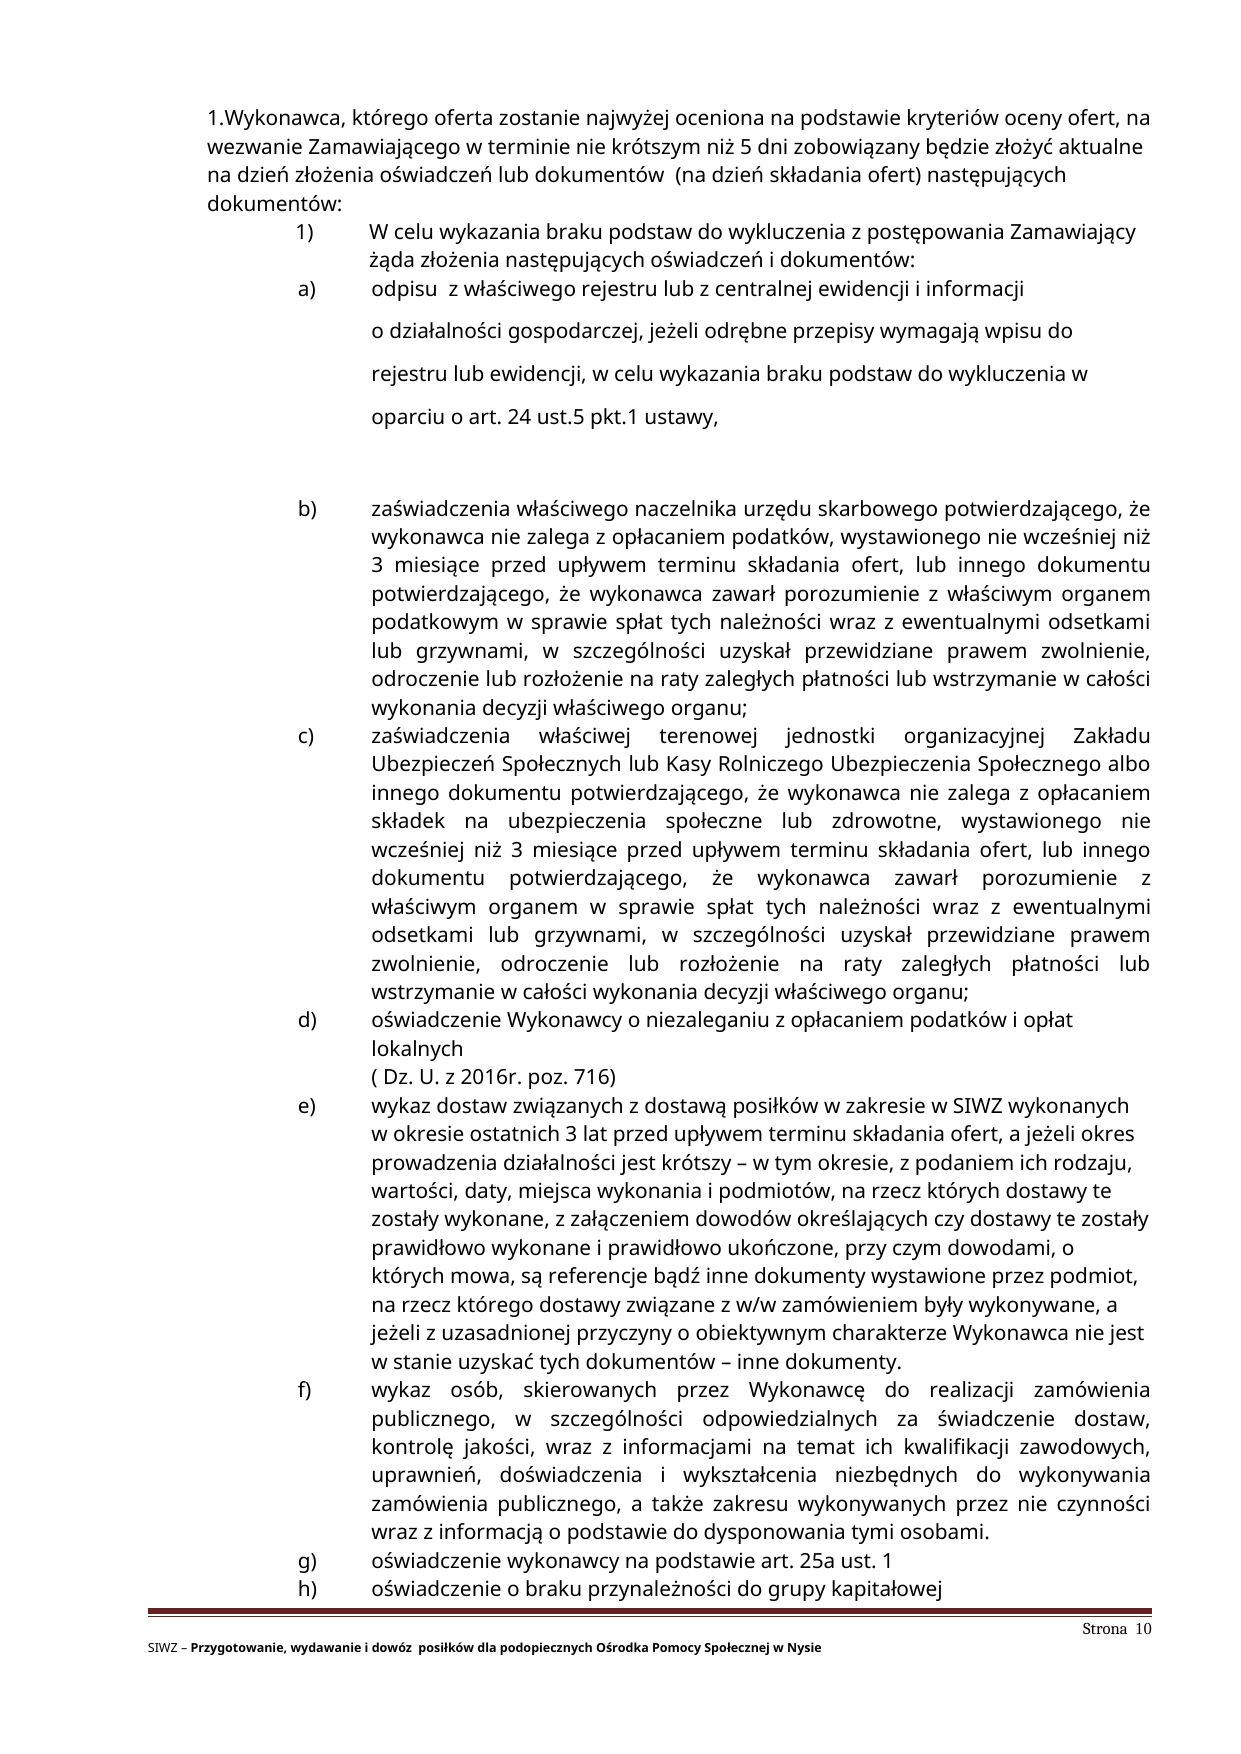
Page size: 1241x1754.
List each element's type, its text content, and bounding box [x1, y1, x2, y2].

list zaświadczenia właściwego naczelnika urzędu skarbowego potwierdzającego, że wykonawca nie zalega z opłacaniem podatków, wystawionego nie wcześniej niż 3 miesiące przed upływem terminu składania ofert, lub innego dokumentu potwierdzającego, że wykonawca zawarł porozumienie z właściwym organem podatkowym w sprawie spłat tych należności wraz z ewentualnymi odsetkami lub grzywnami, w szczególności uzyskał przewidziane prawem zwolnienie, odroczenie lub rozłożenie na raty zaległych płatności lub wstrzymanie w całości wykonania decyzji właściwego organu; [298, 494, 1152, 721]
list wykaz dostaw związanych z dostawą posiłków w zakresie w SIWZ wykonanych w okresie ostatnich 3 lat przed upływem terminu składania ofert, a jeżeli okres prowadzenia działalności jest krótszy – w tym okresie, z podaniem ich rodzaju, wartości, daty, miejsca wykonania i podmiotów, na rzecz których dostawy te zostały wykonane, z załączeniem dowodów określających czy dostawy te zostały prawidłowo wykonane i prawidłowo ukończone, przy czym dowodami, o których mowa, są referencje bądź inne dokumenty wystawione przez podmiot, na rzecz którego dostawy związane z w/w zamówieniem były wykonywane, a jeżeli z uzasadnionej przyczyny o obiektywnym charakterze Wykonawca nie jest w stanie uzyskać tych dokumentów – inne dokumenty. [298, 1091, 1152, 1375]
text 1) W celu wykazania braku podstaw do wykluczenia z postępowania Zamawiający żąda złożenia następujących oświadczeń i dokumentów: [295, 217, 1152, 274]
text 1.Wykonawca, którego oferta zostanie najwyżej oceniona na podstawie kryteriów oceny ofert, na wezwanie Zamawiającego w terminie nie krótszym niż 5 dni zobowiązany będzie złożyć aktualne na dzień złożenia oświadczeń lub dokumentów (na dzień składania ofert) następujących dokumentów: [207, 103, 1152, 217]
list oświadczenie o braku przynależności do grupy kapitałowej [298, 1574, 1152, 1603]
list oświadczenie wykonawcy na podstawie art. 25a ust. 1 [298, 1546, 1152, 1574]
list zaświadczenia właściwej terenowej jednostki organizacyjnej Zakładu Ubezpieczeń Społecznych lub Kasy Rolniczego Ubezpieczenia Społecznego albo innego dokumentu potwierdzającego, że wykonawca nie zalega z opłacaniem składek na ubezpieczenia społeczne lub zdrowotne, wystawionego nie wcześniej niż 3 miesiące przed upływem terminu składania ofert, lub innego dokumentu potwierdzającego, że wykonawca zawarł porozumienie z właściwym organem w sprawie spłat tych należności wraz z ewentualnymi odsetkami lub grzywnami, w szczególności uzyskał przewidziane prawem zwolnienie, odroczenie lub rozłożenie na raty zaległych płatności lub wstrzymanie w całości wykonania decyzji właściwego organu; [298, 721, 1152, 1006]
list odpisu z właściwego rejestru lub z centralnej ewidencji i informacji o działalności gospodarczej, jeżeli odrębne przepisy wymagają wpisu do rejestru lub ewidencji, w celu wykazania braku podstaw do wykluczenia w oparciu o art. 24 ust.5 pkt.1 ustawy, [298, 274, 1152, 430]
list wykaz osób, skierowanych przez Wykonawcę do realizacji zamówienia publicznego, w szczególności odpowiedzialnych za świadczenie dostaw, kontrolę jakości, wraz z informacjami na temat ich kwalifikacji zawodowych, uprawnień, doświadczenia i wykształcenia niezbędnych do wykonywania zamówienia publicznego, a także zakresu wykonywanych przez nie czynności wraz z informacją o podstawie do dysponowania tymi osobami. [298, 1375, 1152, 1546]
list oświadczenie Wykonawcy o niezaleganiu z opłacaniem podatków i opłat lokalnych ( Dz. U. z 2016r. poz. 716) [298, 1006, 1152, 1091]
